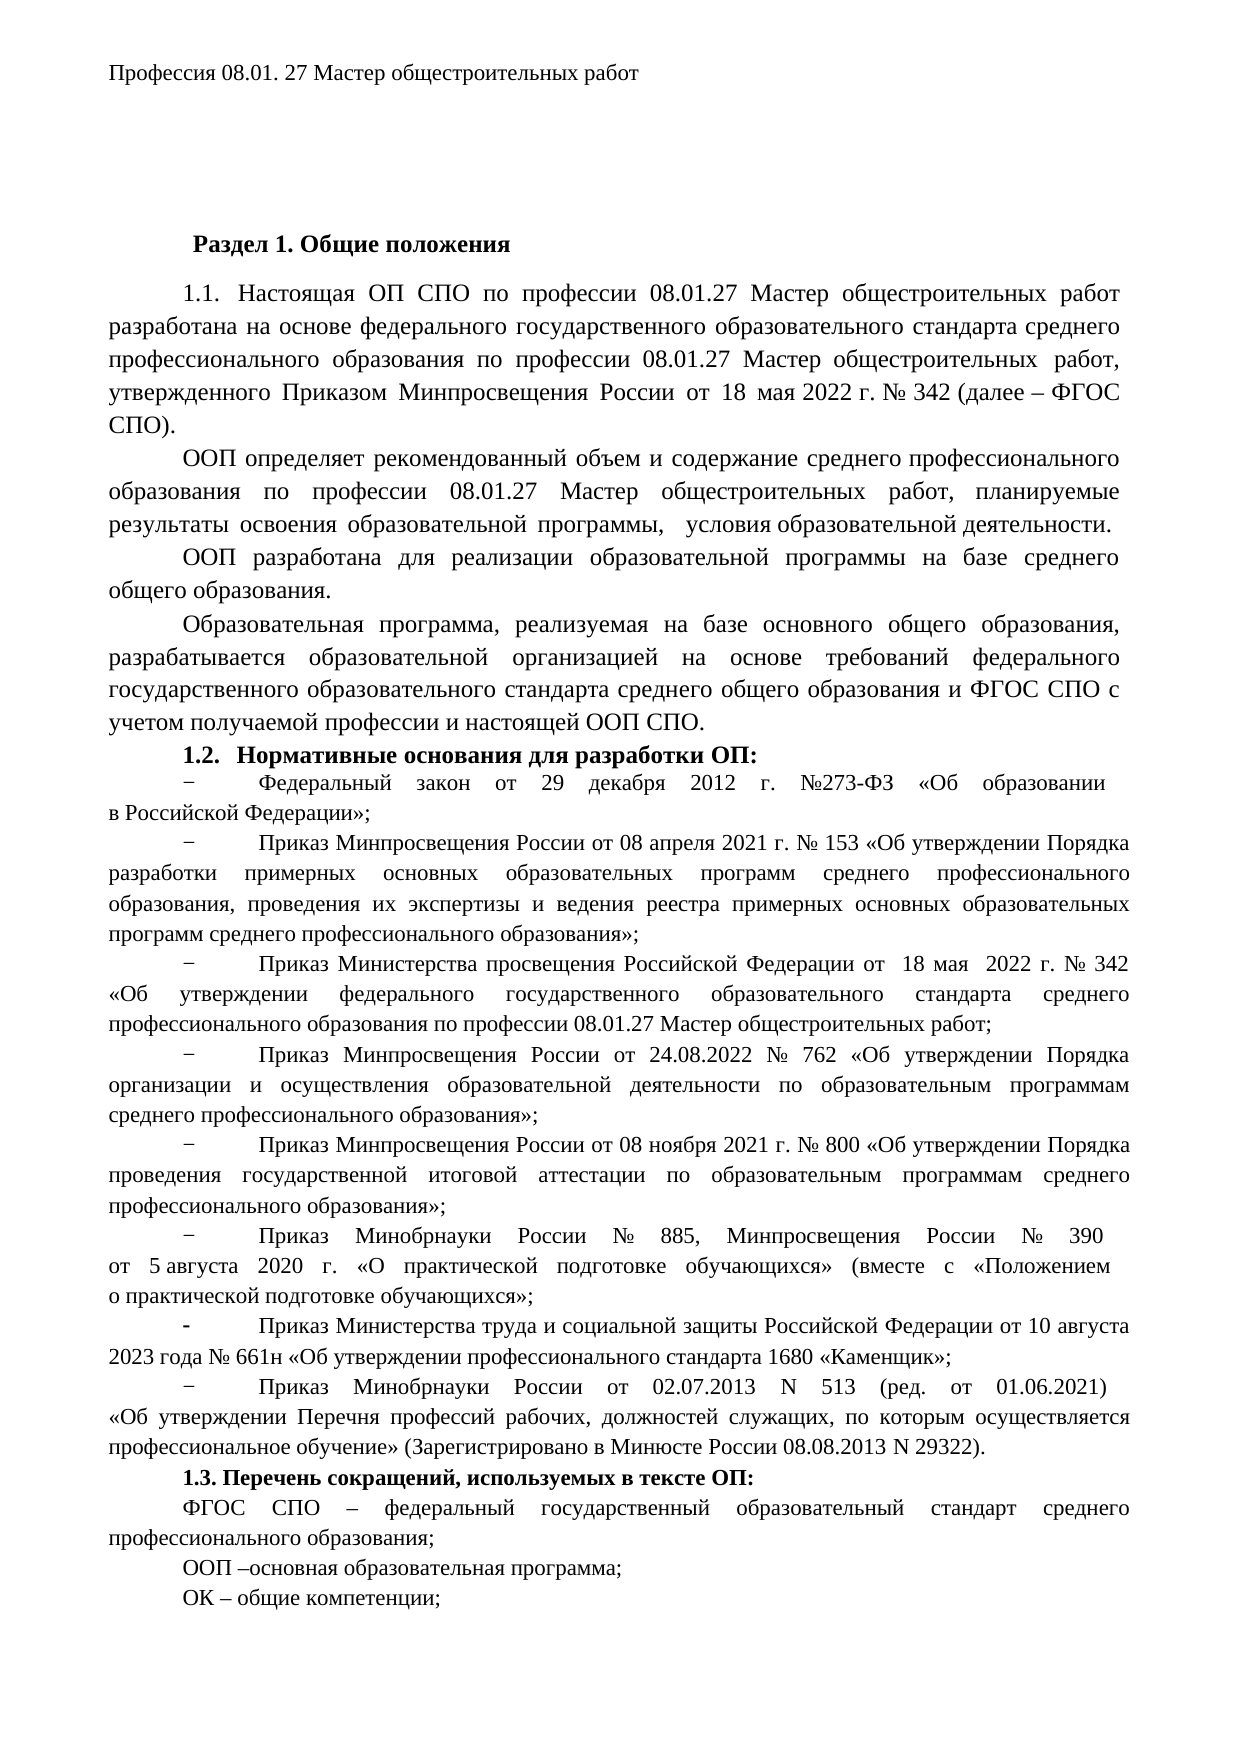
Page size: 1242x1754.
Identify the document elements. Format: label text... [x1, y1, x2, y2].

list Приказ Министерства просвещения Российской Федерации от 18 мая 2022 г. № 342 «Об утверждении федерального государственного образовательного стандарта среднего профессионального образования по профессии 08.01.27 Мастер общестроительных работ; [108, 950, 1131, 1037]
text ООП определяет рекомендованный объем и содержание среднего профессионального образования по профессии 08.01.27 Мастер общестроительных работ, планируемые результаты освоения образовательной программы, условия образовательной деятельности. [108, 443, 1120, 538]
list Приказ Минпросвещения России от 08 апреля 2021 г. № 153 «Об утверждении Порядка разработки примерных основных образовательных программ среднего профессионального образования, проведения их экспертизы и ведения реестра примерных основных образовательных программ среднего профессионального образования»; [108, 829, 1131, 946]
list Приказ Минпросвещения России от 08 ноября 2021 г. № 800 «Об утверждении Порядка проведения государственной итоговой аттестации по образовательным программам среднего профессионального образования»; [108, 1131, 1131, 1218]
text ООП разработана для реализации образовательной программы на базе среднего общего образования. [108, 542, 1119, 604]
list Приказ Министерства труда и социальной защиты Российской Федерации от 10 августа 2023 года № 661н «Об утверждении профессионального стандарта 1680 «Каменщик»; [108, 1313, 1131, 1369]
text 1.3. Перечень сокращений, используемых в тексте ОП: [108, 1464, 1131, 1490]
list Настоящая ОП СПО по профессии 08.01.27 Мастер общестроительных работ разработана на основе федерального государственного образовательного стандарта среднего профессионального образования по профессии 08.01.27 Мастер общестроительных работ, утвержденного Приказом Минпросвещения России от 18 мая 2022 г. № 342 (далее – ФГОС СПО). [108, 278, 1120, 439]
list Приказ Минпросвещения России от 24.08.2022 № 762 «Об утверждении Порядка организации и осуществления образовательной деятельности по образовательным программам среднего профессионального образования»; [108, 1041, 1131, 1127]
text ООП –основная образовательная программа; [108, 1554, 1131, 1581]
list Приказ Минобрнауки России от 02.07.2013 N 513 (ред. от 01.06.2021) «Об утверждении Перечня профессий рабочих, должностей служащих, по которым осуществляется профессиональное обучение» (Зарегистрировано в Минюсте России 08.08.2013 N 29322). [108, 1373, 1131, 1460]
list Нормативные основания для разработки ОП: [108, 740, 1131, 769]
text ОК – общие компетенции; [108, 1584, 1131, 1611]
text ФГОС СПО – федеральный государственный образовательный стандарт среднего профессионального образования; [108, 1494, 1131, 1550]
list Приказ Минобрнауки России № 885, Минпросвещения России № 390 от 5 августа 2020 г. «О практической подготовке обучающихся» (вместе с «Положением о практической подготовке обучающихся»; [108, 1222, 1131, 1309]
list Федеральный закон от 29 декабря 2012 г. №273-ФЗ «Об образовании в Российской Федерации»; [108, 769, 1131, 825]
text Образовательная программа, реализуемая на базе основного общего образования, разрабатывается образовательной организацией на основе требований федерального государственного образовательного стандарта среднего общего образования и ФГОС СПО с учетом получаемой профессии и настоящей ООП СПО. [108, 609, 1120, 736]
subtitle Раздел 1. Общие положения [193, 229, 1131, 258]
